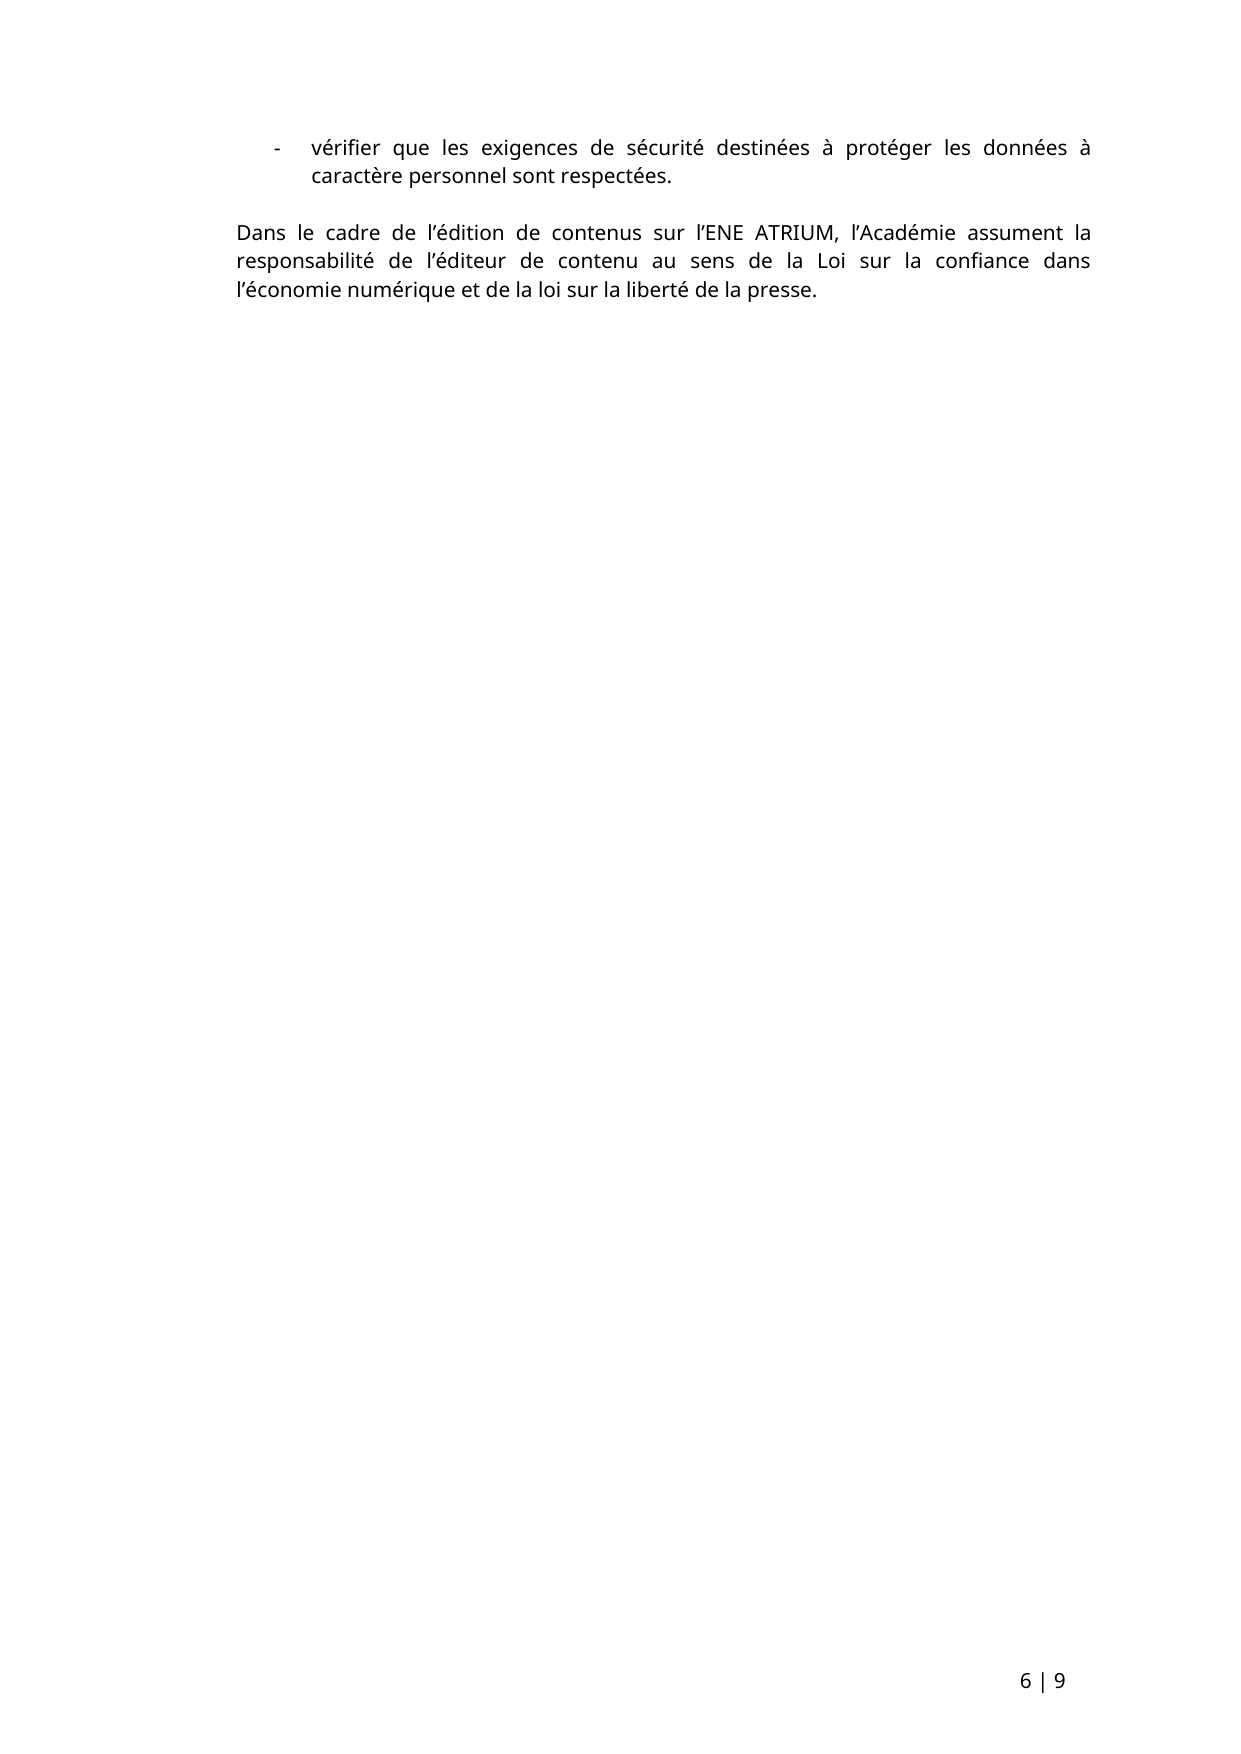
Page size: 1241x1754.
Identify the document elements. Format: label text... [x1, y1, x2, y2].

list vérifier que les exigences de sécurité destinées à protéger les données à caractère personnel sont respectées. [274, 133, 1092, 190]
text Dans le cadre de l’édition de contenus sur l’ENE ATRIUM, l’Académie assument la responsabilité de l’éditeur de contenu au sens de la Loi sur la confiance dans l’économie numérique et de la loi sur la liberté de la presse. [236, 218, 1092, 303]
